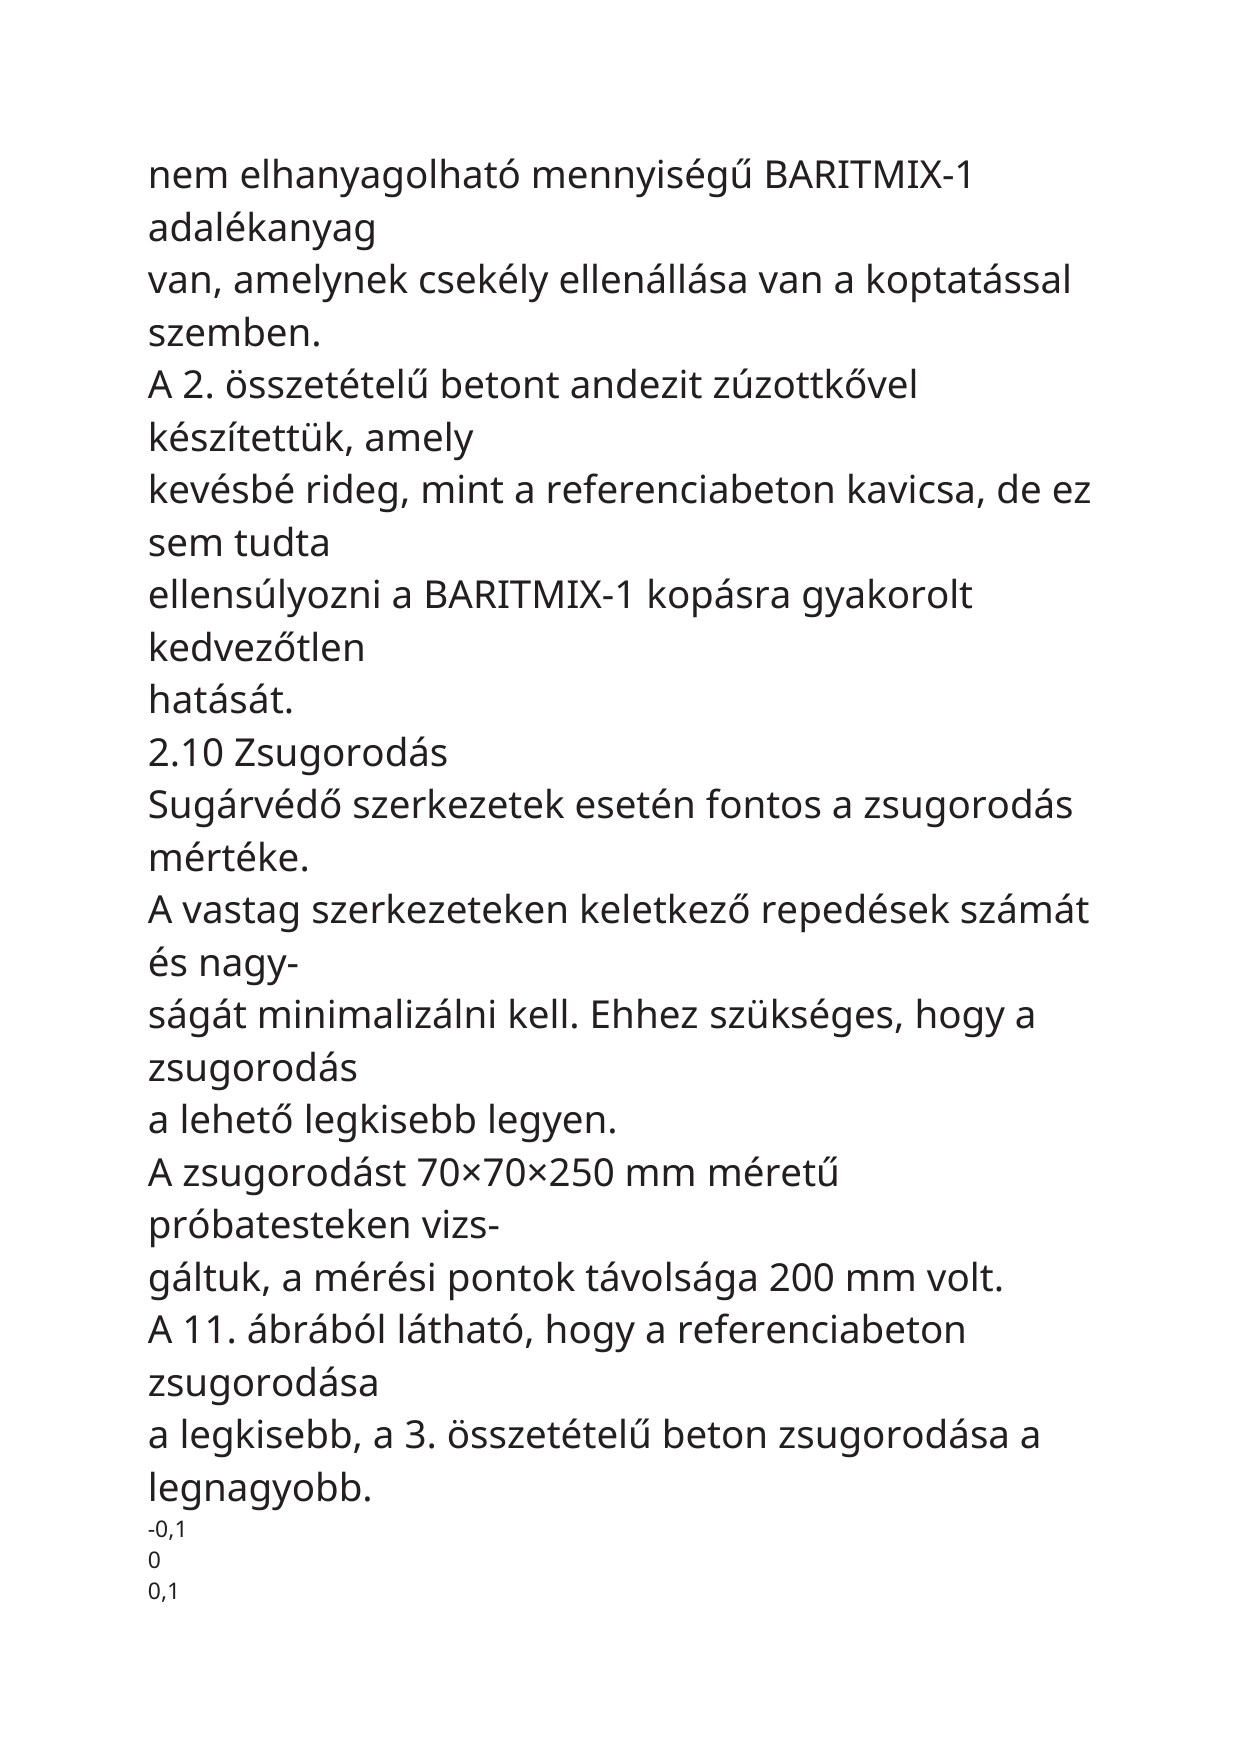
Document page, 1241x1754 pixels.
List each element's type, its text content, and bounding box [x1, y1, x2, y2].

text Sugárvédő szerkezetek esetén fontos a zsugorodás mértéke. [148, 778, 1093, 883]
text A 2. összetételű betont andezit zúzottkővel készítettük, amely [148, 358, 1093, 463]
text gáltuk, a mérési pontok távolsága 200 mm volt. [148, 1250, 1093, 1303]
text a lehető legkisebb legyen. [148, 1093, 1093, 1145]
text kevésbé rideg, mint a referenciabeton kavicsa, de ez sem tudta [148, 463, 1093, 568]
text A zsugorodást 70×70×250 mm méretű próbatesteken vizs- [148, 1145, 1093, 1250]
text A vastag szerkezeteken keletkező repedések számát és nagy- [148, 883, 1093, 988]
text A 11. ábrából látható, hogy a referenciabeton zsugorodása [148, 1303, 1093, 1408]
text 2.10 Zsugorodás [148, 725, 1093, 778]
text 0 [148, 1544, 1093, 1575]
text nem elhanyagolható mennyiségű BARITMIX-1 adalékanyag [148, 148, 1093, 253]
text van, amelynek csekély ellenállása van a koptatással szemben. [148, 253, 1093, 358]
text a legkisebb, a 3. összetételű beton zsugorodása a legnagyobb. [148, 1408, 1093, 1513]
text -0,1 [148, 1513, 1093, 1544]
text hatását. [148, 673, 1093, 725]
text ellensúlyozni a BARITMIX-1 kopásra gyakorolt kedvezőtlen [148, 568, 1093, 673]
text 0,1 [148, 1575, 1093, 1606]
text ságát minimalizálni kell. Ehhez szükséges, hogy a zsugorodás [148, 988, 1093, 1093]
